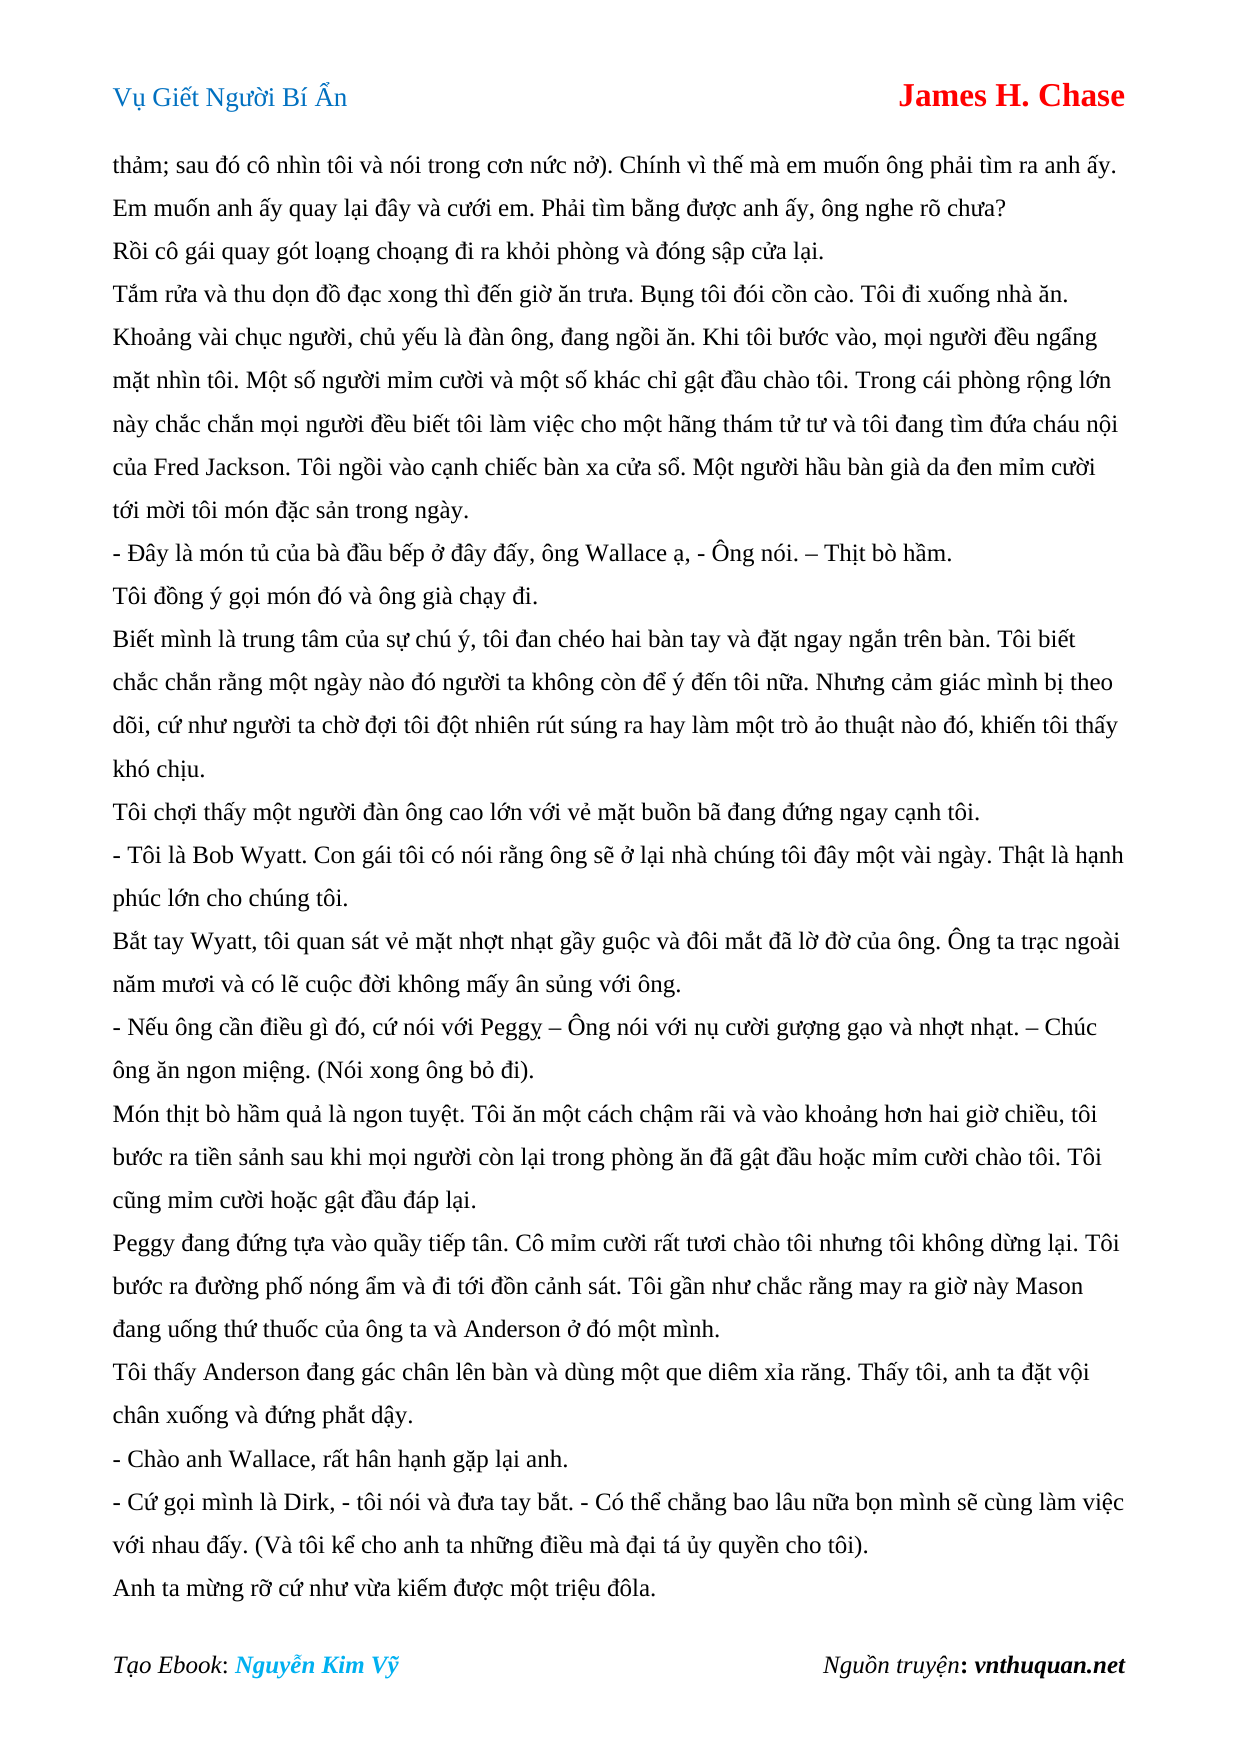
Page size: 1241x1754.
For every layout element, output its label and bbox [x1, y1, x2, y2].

text [112, 150, 1128, 1602]
